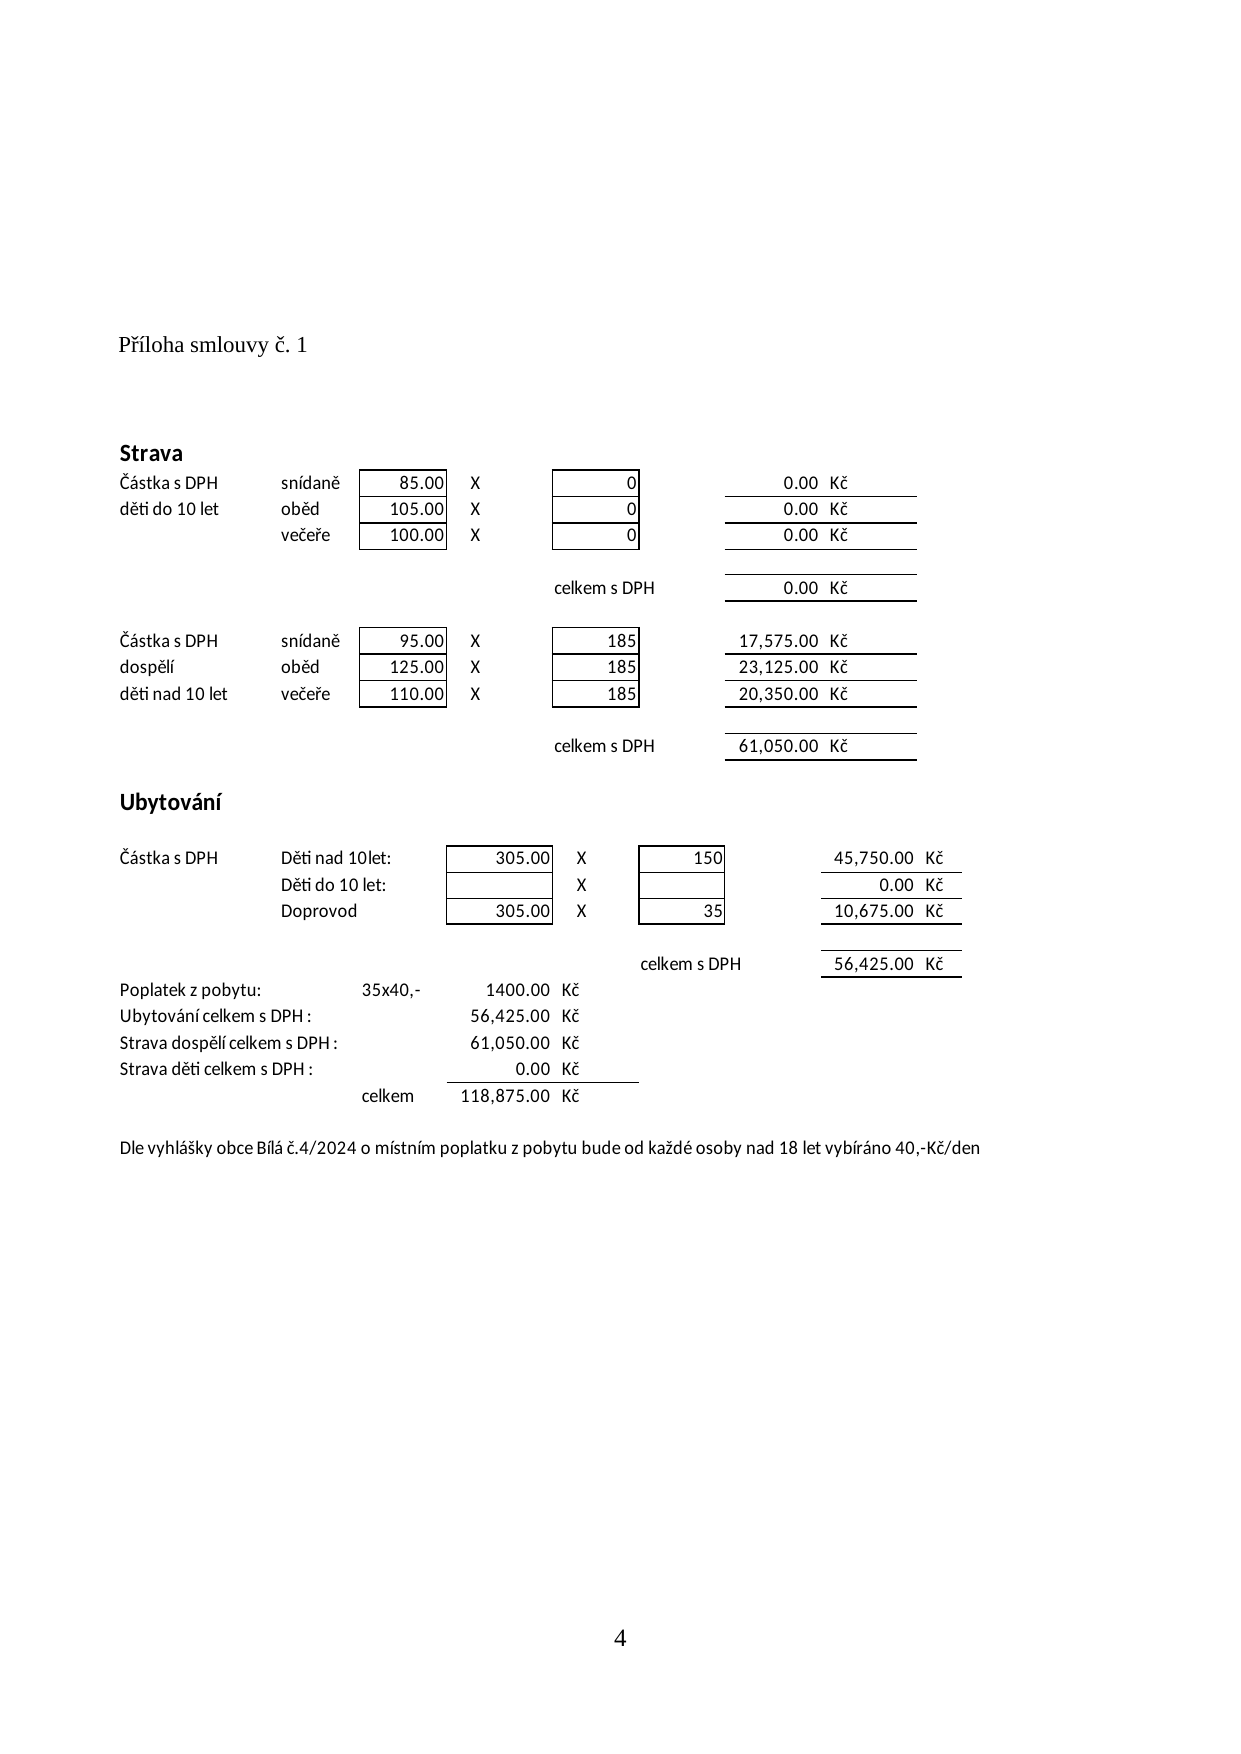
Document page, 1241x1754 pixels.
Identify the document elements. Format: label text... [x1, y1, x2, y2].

text Příloha smlouvy č. 1 [118, 331, 1122, 358]
